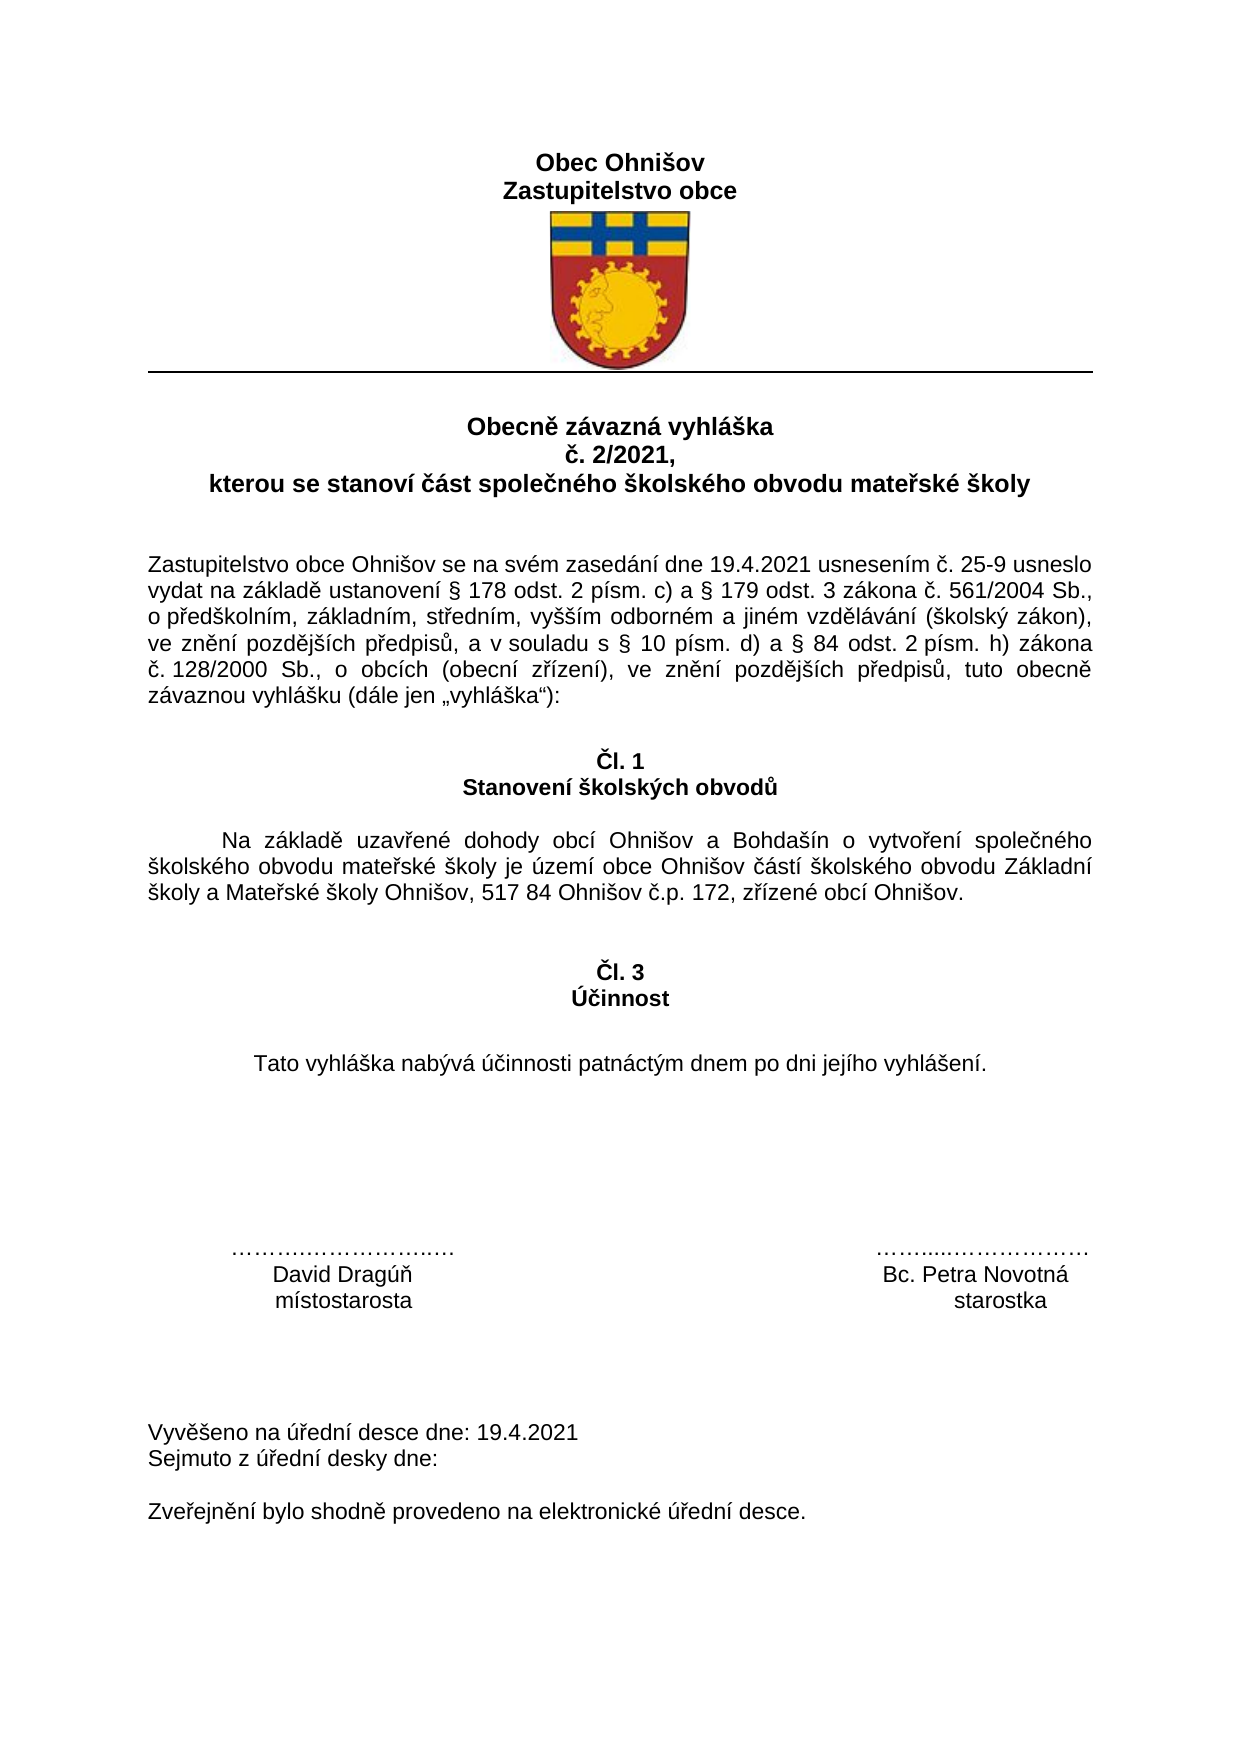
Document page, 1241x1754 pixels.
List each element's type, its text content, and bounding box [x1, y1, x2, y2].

text David Dragúň Bc. Petra Novotná [148, 1261, 1093, 1287]
text Zveřejnění bylo shodně provedeno na elektronické úřední desce. [148, 1498, 1093, 1524]
text ……….……………..… …….....……………… [148, 1234, 1093, 1261]
picture [549, 211, 691, 370]
subtitle Čl. 1 [148, 748, 1093, 774]
text Vyvěšeno na úřední desce dne: 19.4.2021 [148, 1419, 1093, 1445]
text místostarosta starostka [148, 1287, 1093, 1313]
subtitle Čl. 3 [148, 958, 1093, 985]
text Stanovení školských obvodů [148, 774, 1093, 800]
text Sejmuto z úřední desky dne: [148, 1445, 1093, 1471]
text Na základě uzavřené dohody obcí Ohnišov a Bohdašín o vytvoření společného školského obvodu mateřské školy je území obce Ohnišov částí školského obvodu Základní školy a Mateřské školy Ohnišov, 517 84 Ohnišov č.p. 172, zřízené obcí Ohnišov. [148, 827, 1093, 906]
subtitle Účinnost [148, 985, 1093, 1011]
text Tato vyhláška nabývá účinnosti patnáctým dnem po dni jejího vyhlášení. [148, 1050, 1093, 1076]
text Zastupitelstvo obce Ohnišov se na svém zasedání dne 19.4.2021 usnesením č. 25-9 usneslo vydat na základě ustanovení § 178 odst. 2 písm. c) a § 179 odst. 3 zákona č. 561/2004 Sb., o předškolním, základním, středním, vyšším odborném a jiném vzdělávání (školský zákon), ve znění pozdějších předpisů, a v souladu s § 10 písm. d) a § 84 odst. 2 písm. h) zákona č. 128/2000 Sb., o obcích (obecní zřízení), ve znění pozdějších předpisů, tuto obecně závaznou vyhlášku (dále jen „vyhláška“): [148, 551, 1093, 709]
title Obec Ohnišov [148, 148, 1093, 176]
text kterou se stanoví část společného školského obvodu mateřské školy [148, 469, 1093, 498]
text Zastupitelstvo obce [148, 176, 1093, 205]
text Obecně závazná vyhláška [148, 412, 1093, 440]
text č. 2/2021, [148, 440, 1093, 469]
